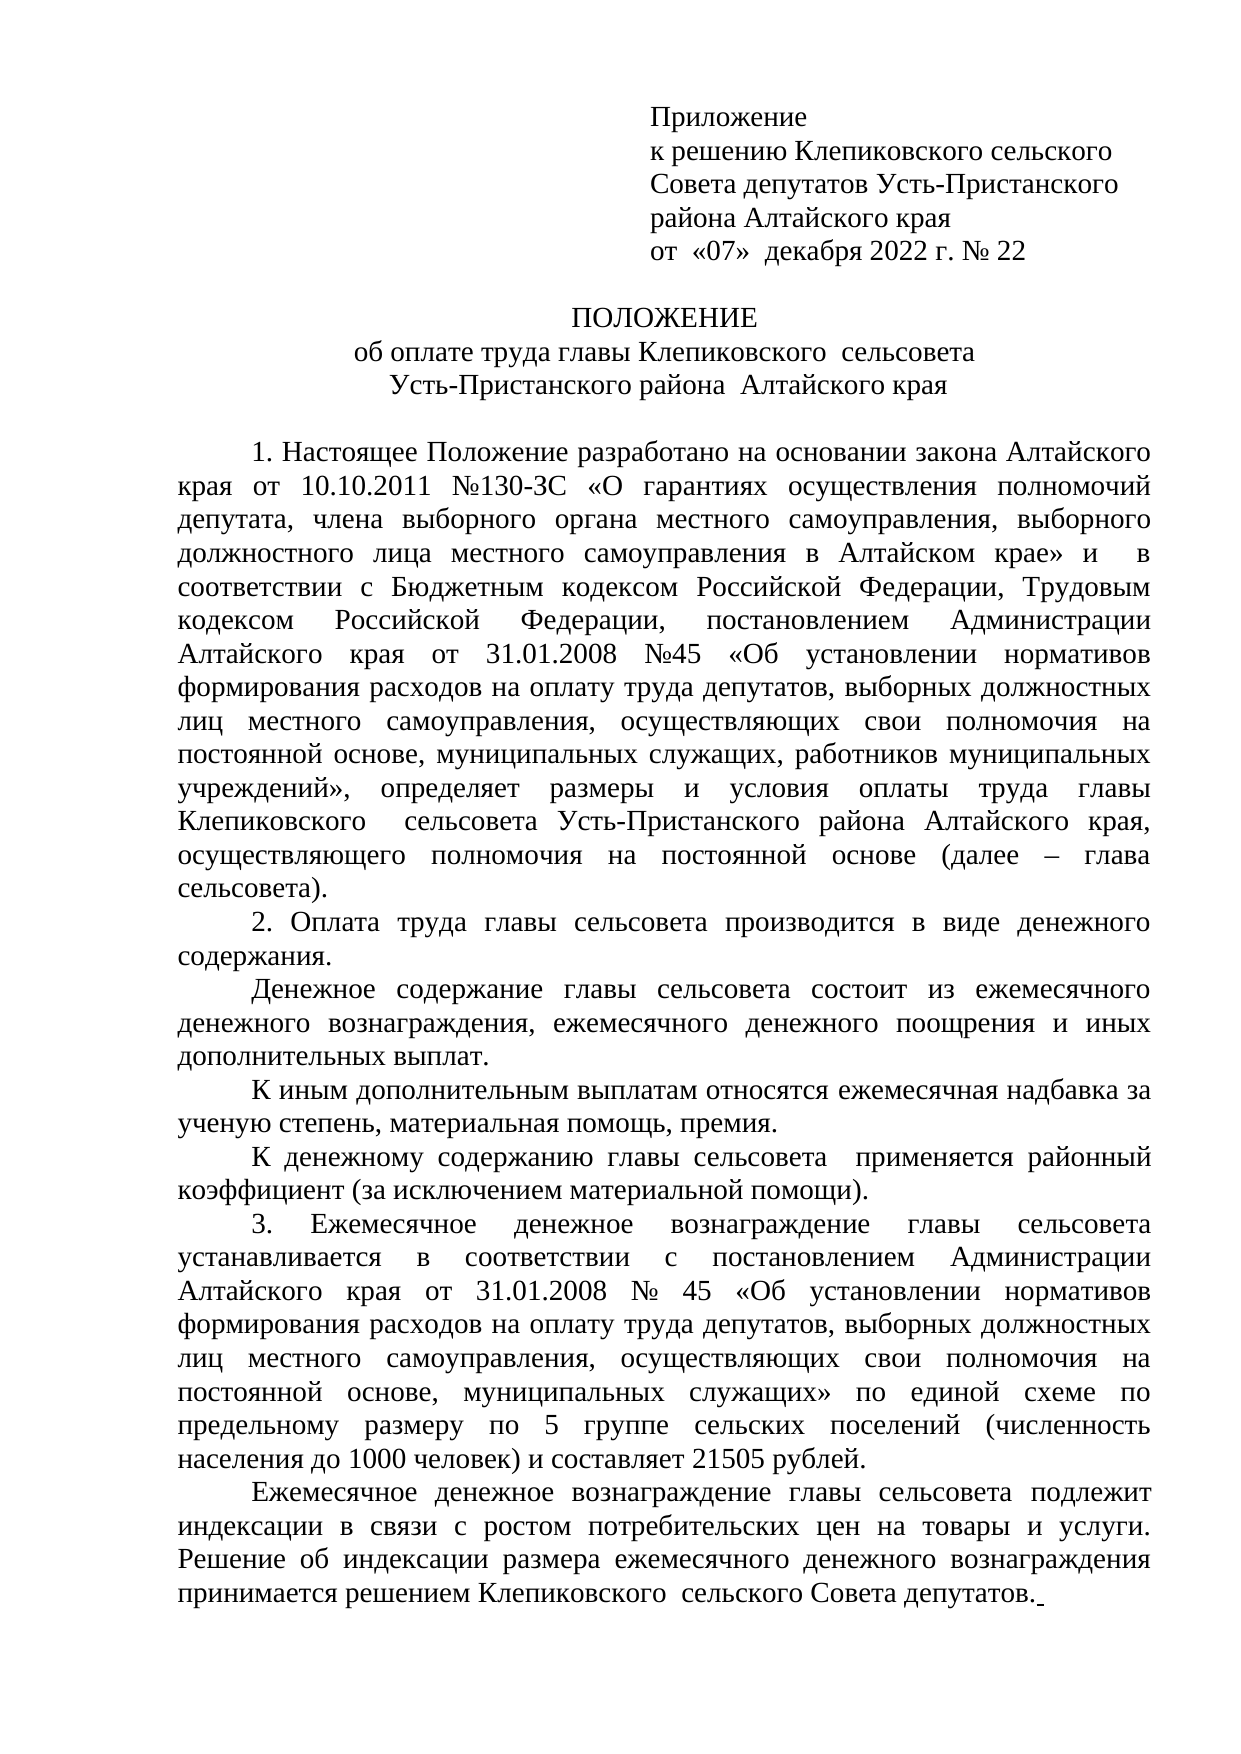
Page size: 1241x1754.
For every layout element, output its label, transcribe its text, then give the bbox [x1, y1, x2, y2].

text 3. Ежемесячное денежное вознаграждение главы сельсовета устанавливается в соответствии с постановлением Администрации Алтайского края от 31.01.2008 № 45 «Об установлении нормативов формирования расходов на оплату труда депутатов, выборных должностных лиц местного самоуправления, осуществляющих свои полномочия на постоянной основе, муниципальных служащих» по единой схеме по предельному размеру по 5 группе сельских поселений (численность населения до 1000 человек) и составляет 21505 рублей. [177, 1206, 1152, 1474]
text от «07» декабря 2022 г. № 22 [650, 233, 1152, 267]
text ПОЛОЖЕНИЕ [177, 300, 1152, 334]
text Ежемесячное денежное вознаграждение главы сельсовета подлежит индексации в связи с ростом потребительских цен на товары и услуги. Решение об индексации размера ежемесячного денежного вознаграждения принимается решением Клепиковского сельского Совета депутатов. [177, 1474, 1152, 1608]
title к решению Клепиковского сельского Совета депутатов Усть-Пристанского района Алтайского края [650, 133, 1152, 233]
text об оплате труда главы Клепиковского сельсовета [177, 334, 1152, 367]
text К иным дополнительным выплатам относятся ежемесячная надбавка за ученую степень, материальная помощь, премия. [177, 1072, 1152, 1139]
text 1. Настоящее Положение разработано на основании закона Алтайского края от 10.10.2011 №130-ЗС «О гарантиях осуществления полномочий депутата, члена выборного органа местного самоуправления, выборного должностного лица местного самоуправления в Алтайском крае» и в соответствии с Бюджетным кодексом Российской Федерации, Трудовым кодексом Российской Федерации, постановлением Администрации Алтайского края от 31.01.2008 №45 «Об установлении нормативов формирования расходов на оплату труда депутатов, выборных должностных лиц местного самоуправления, осуществляющих свои полномочия на постоянной основе, муниципальных служащих, работников муниципальных учреждений», определяет размеры и условия оплаты труда главы Клепиковского сельсовета Усть-Пристанского района Алтайского края, осуществляющего полномочия на постоянной основе (далее – глава сельсовета). [177, 434, 1152, 904]
text 2. Оплата труда главы сельсовета производится в виде денежного содержания. [177, 904, 1152, 971]
text К денежному содержанию главы сельсовета применяется районный коэффициент (за исключением материальной помощи). [177, 1139, 1152, 1206]
text Денежное содержание главы сельсовета состоит из ежемесячного денежного вознаграждения, ежемесячного денежного поощрения и иных дополнительных выплат. [177, 971, 1152, 1072]
text Усть-Пристанского района Алтайского края [177, 367, 1152, 401]
title Приложение [650, 99, 1152, 133]
